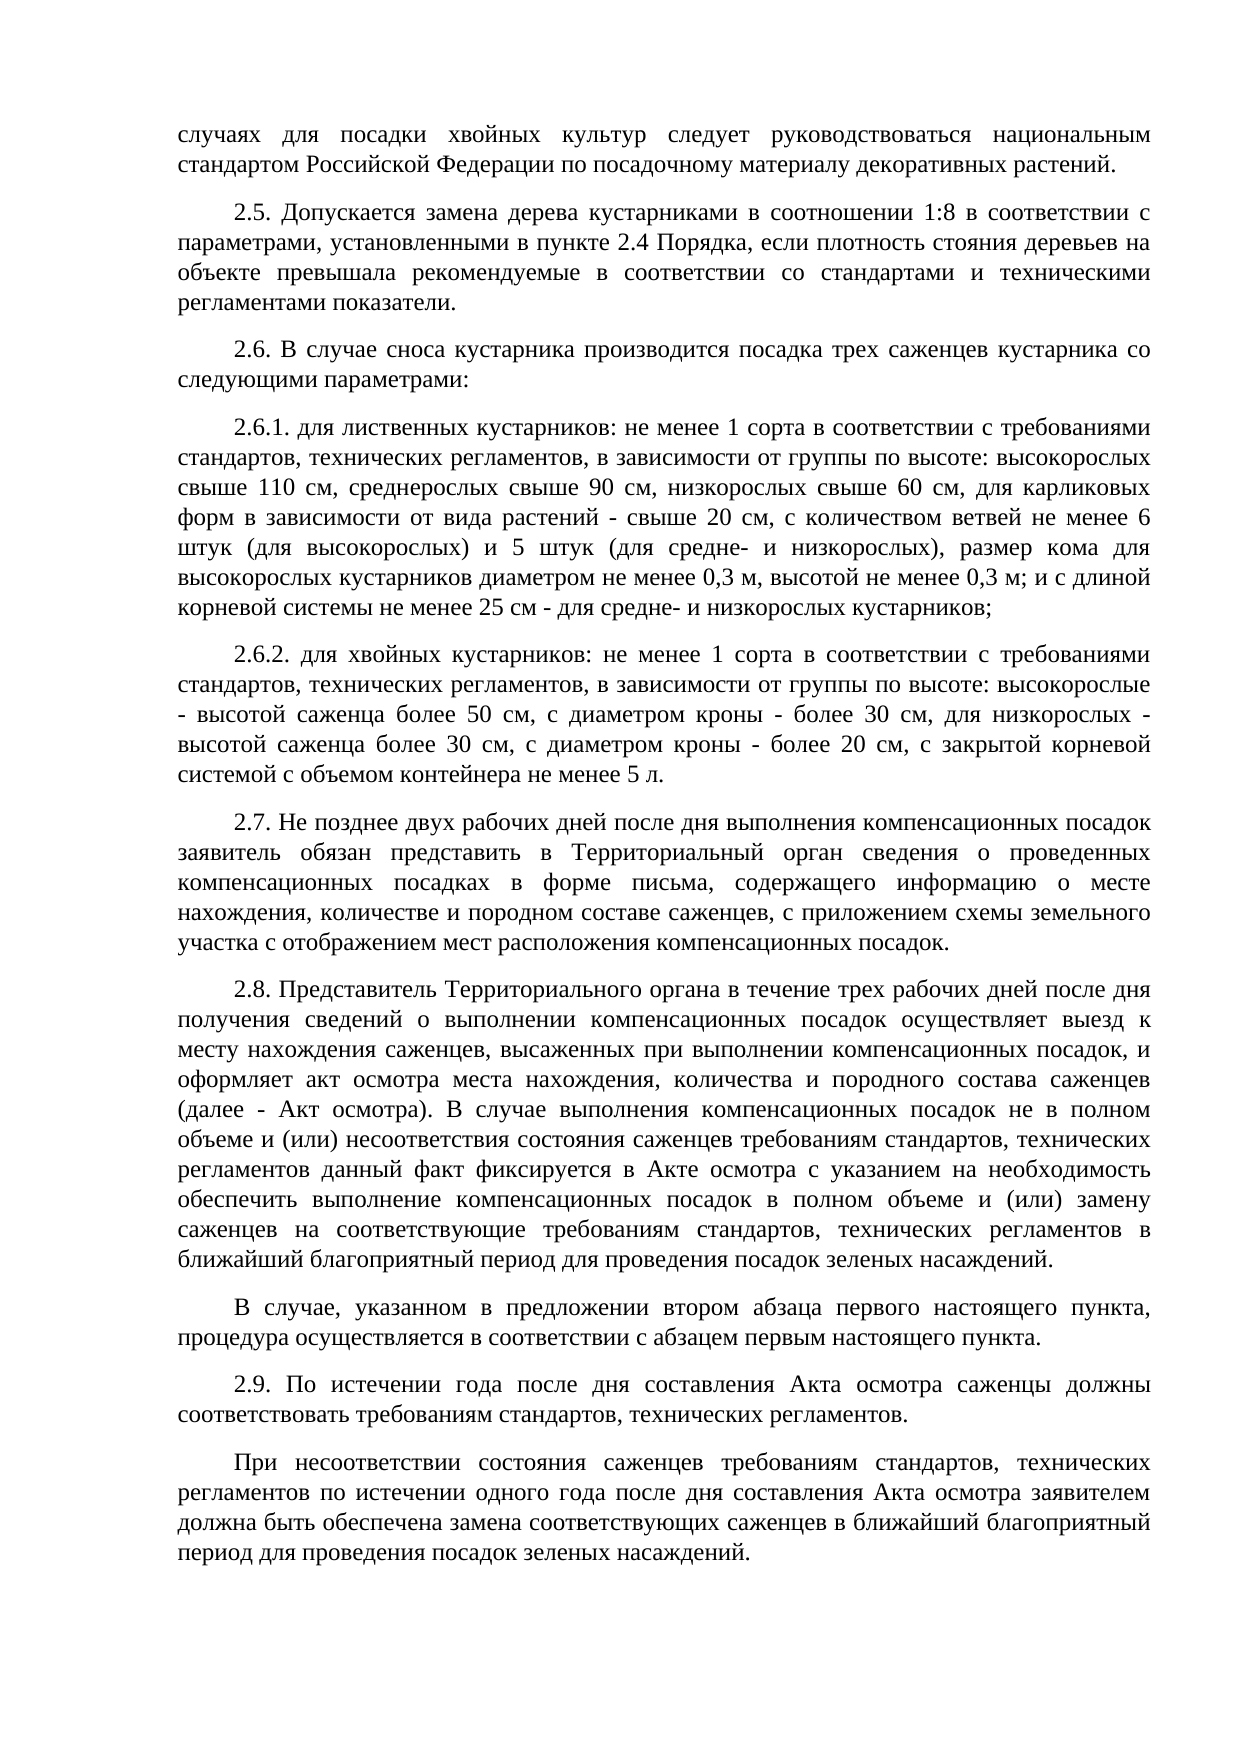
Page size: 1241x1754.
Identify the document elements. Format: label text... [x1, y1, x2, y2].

text 2.5. Допускается замена дерева кустарниками в соотношении 1:8 в соответствии с параметрами, установленными в пункте 2.4 Порядка, если плотность стояния деревьев на объекте превышала рекомендуемые в соответствии со стандартами и техническими регламентами показатели. [177, 196, 1152, 316]
text 2.6. В случае сноса кустарника производится посадка трех саженцев кустарника со следующими параметрами: [177, 333, 1152, 393]
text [177, 118, 1152, 178]
text 2.8. Представитель Территориального органа в течение трех рабочих дней после дня получения сведений о выполнении компенсационных посадок осуществляет выезд к месту нахождения саженцев, высаженных при выполнении компенсационных посадок, и оформляет акт осмотра места нахождения, количества и породного состава саженцев (далее - Акт осмотра). В случае выполнения компенсационных посадок не в полном объеме и (или) несоответствия состояния саженцев требованиям стандартов, технических регламентов данный факт фиксируется в Акте осмотра с указанием на необходимость обеспечить выполнение компенсационных посадок в полном объеме и (или) замену саженцев на соответствующие требованиям стандартов, технических регламентов в ближайший благоприятный период для проведения посадок зеленых насаждений. [177, 973, 1152, 1273]
text 2.6.1. для лиственных кустарников: не менее 1 сорта в соответствии с требованиями стандартов, технических регламентов, в зависимости от группы по высоте: высокорослых свыше 110 см, среднерослых свыше 90 см, низкорослых свыше 60 см, для карликовых форм в зависимости от вида растений - свыше 20 см, с количеством ветвей не менее 6 штук (для высокорослых) и 5 штук (для средне- и низкорослых), размер кома для высокорослых кустарников диаметром не менее 0,3 м, высотой не менее 0,3 м; и с длиной корневой системы не менее 25 см - для средне- и низкорослых кустарников; [177, 411, 1152, 621]
text 2.9. По истечении года после дня составления Акта осмотра саженцы должны соответствовать требованиям стандартов, технических регламентов. [177, 1368, 1152, 1428]
text В случае, указанном в предложении втором абзаца первого настоящего пункта, процедура осуществляется в соответствии с абзацем первым настоящего пункта. [177, 1291, 1152, 1351]
text 2.7. Не позднее двух рабочих дней после дня выполнения компенсационных посадок заявитель обязан представить в Территориальный орган сведения о проведенных компенсационных посадках в форме письма, содержащего информацию о месте нахождения, количестве и породном составе саженцев, с приложением схемы земельного участка с отображением мест расположения компенсационных посадок. [177, 806, 1152, 956]
text При несоответствии состояния саженцев требованиям стандартов, технических регламентов по истечении одного года после дня составления Акта осмотра заявителем должна быть обеспечена замена соответствующих саженцев в ближайший благоприятный период для проведения посадок зеленых насаждений. [177, 1446, 1152, 1566]
text 2.6.2. для хвойных кустарников: не менее 1 сорта в соответствии с требованиями стандартов, технических регламентов, в зависимости от группы по высоте: высокорослые - высотой саженца более 50 см, с диаметром кроны - более 30 см, для низкорослых - высотой саженца более 30 см, с диаметром кроны - более 20 см, с закрытой корневой системой с объемом контейнера не менее 5 л. [177, 638, 1152, 788]
